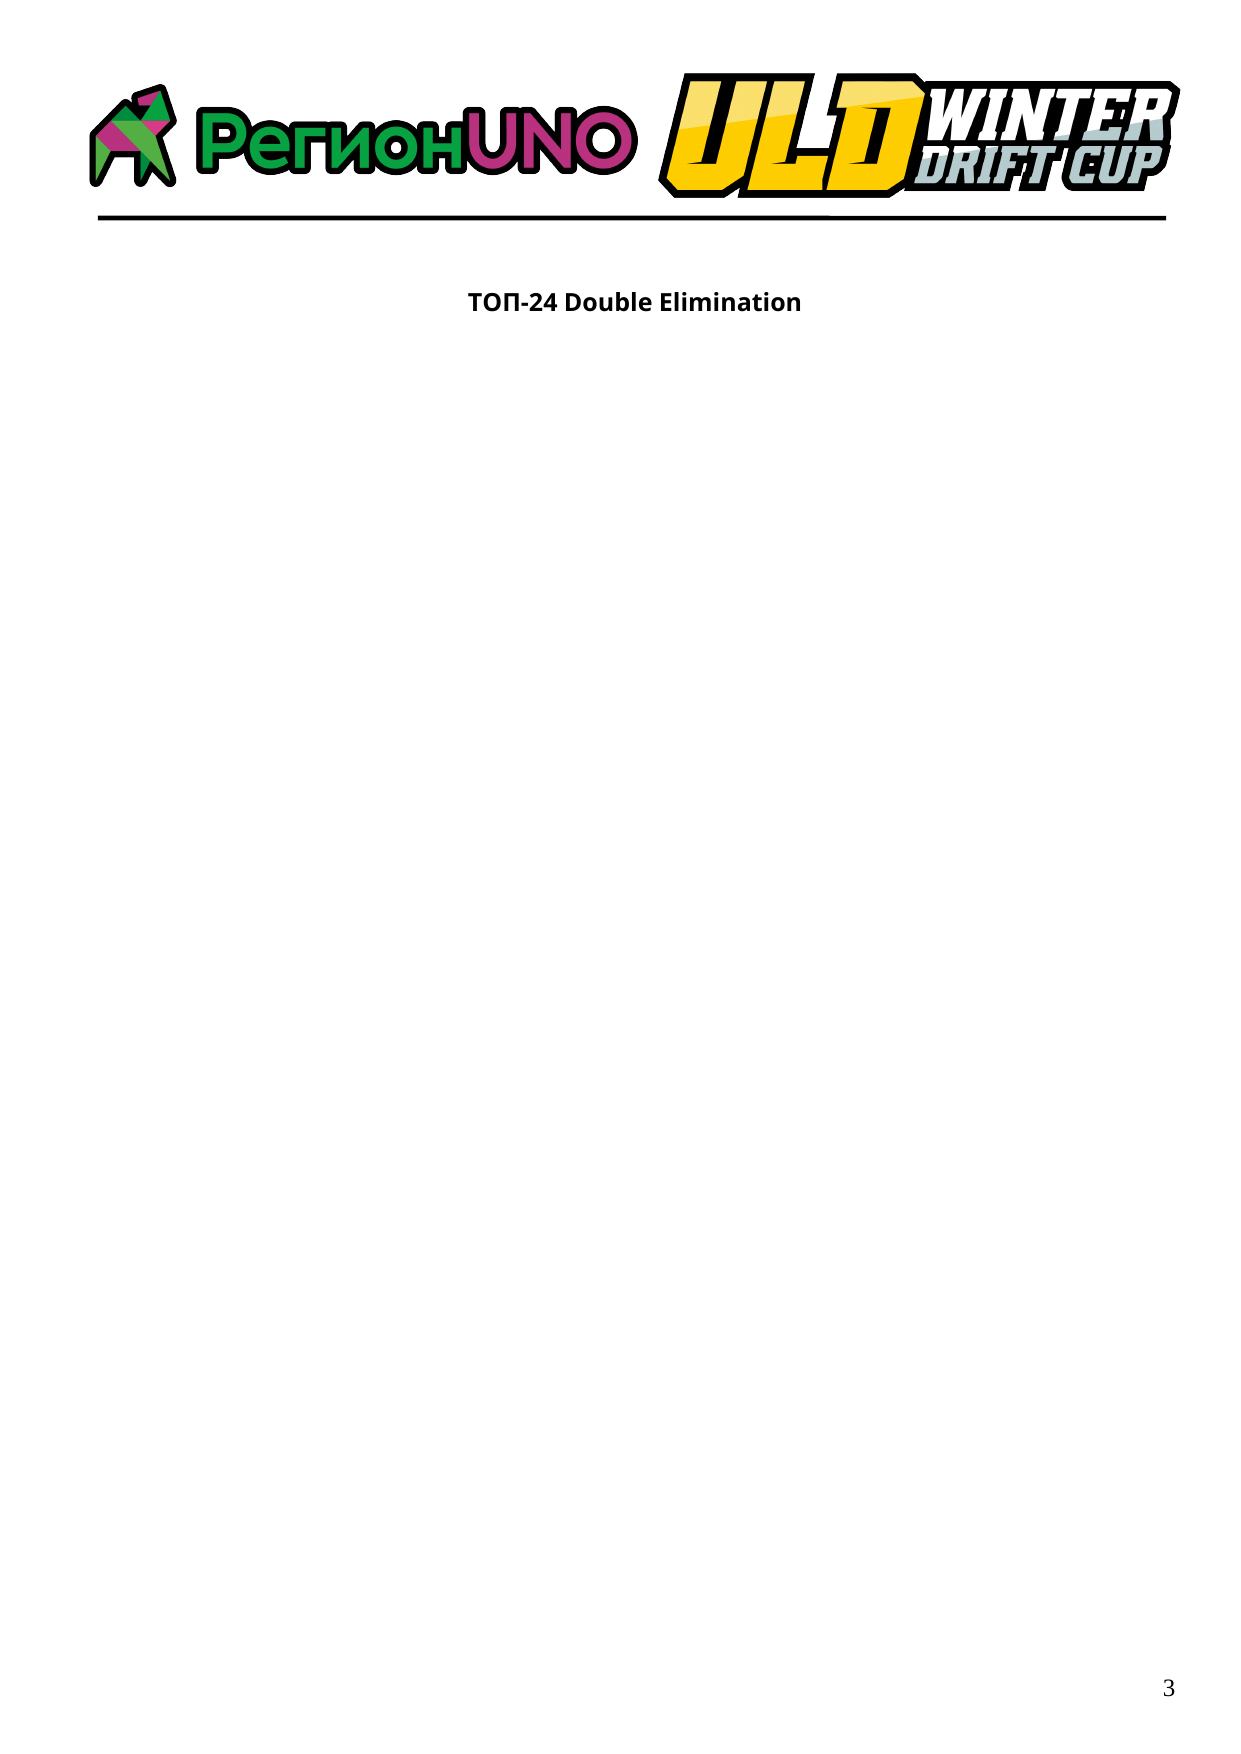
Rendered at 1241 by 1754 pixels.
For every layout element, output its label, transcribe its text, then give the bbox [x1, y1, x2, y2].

text ТОП-24 Double Elimination [89, 285, 1181, 319]
picture [89, 73, 1181, 198]
